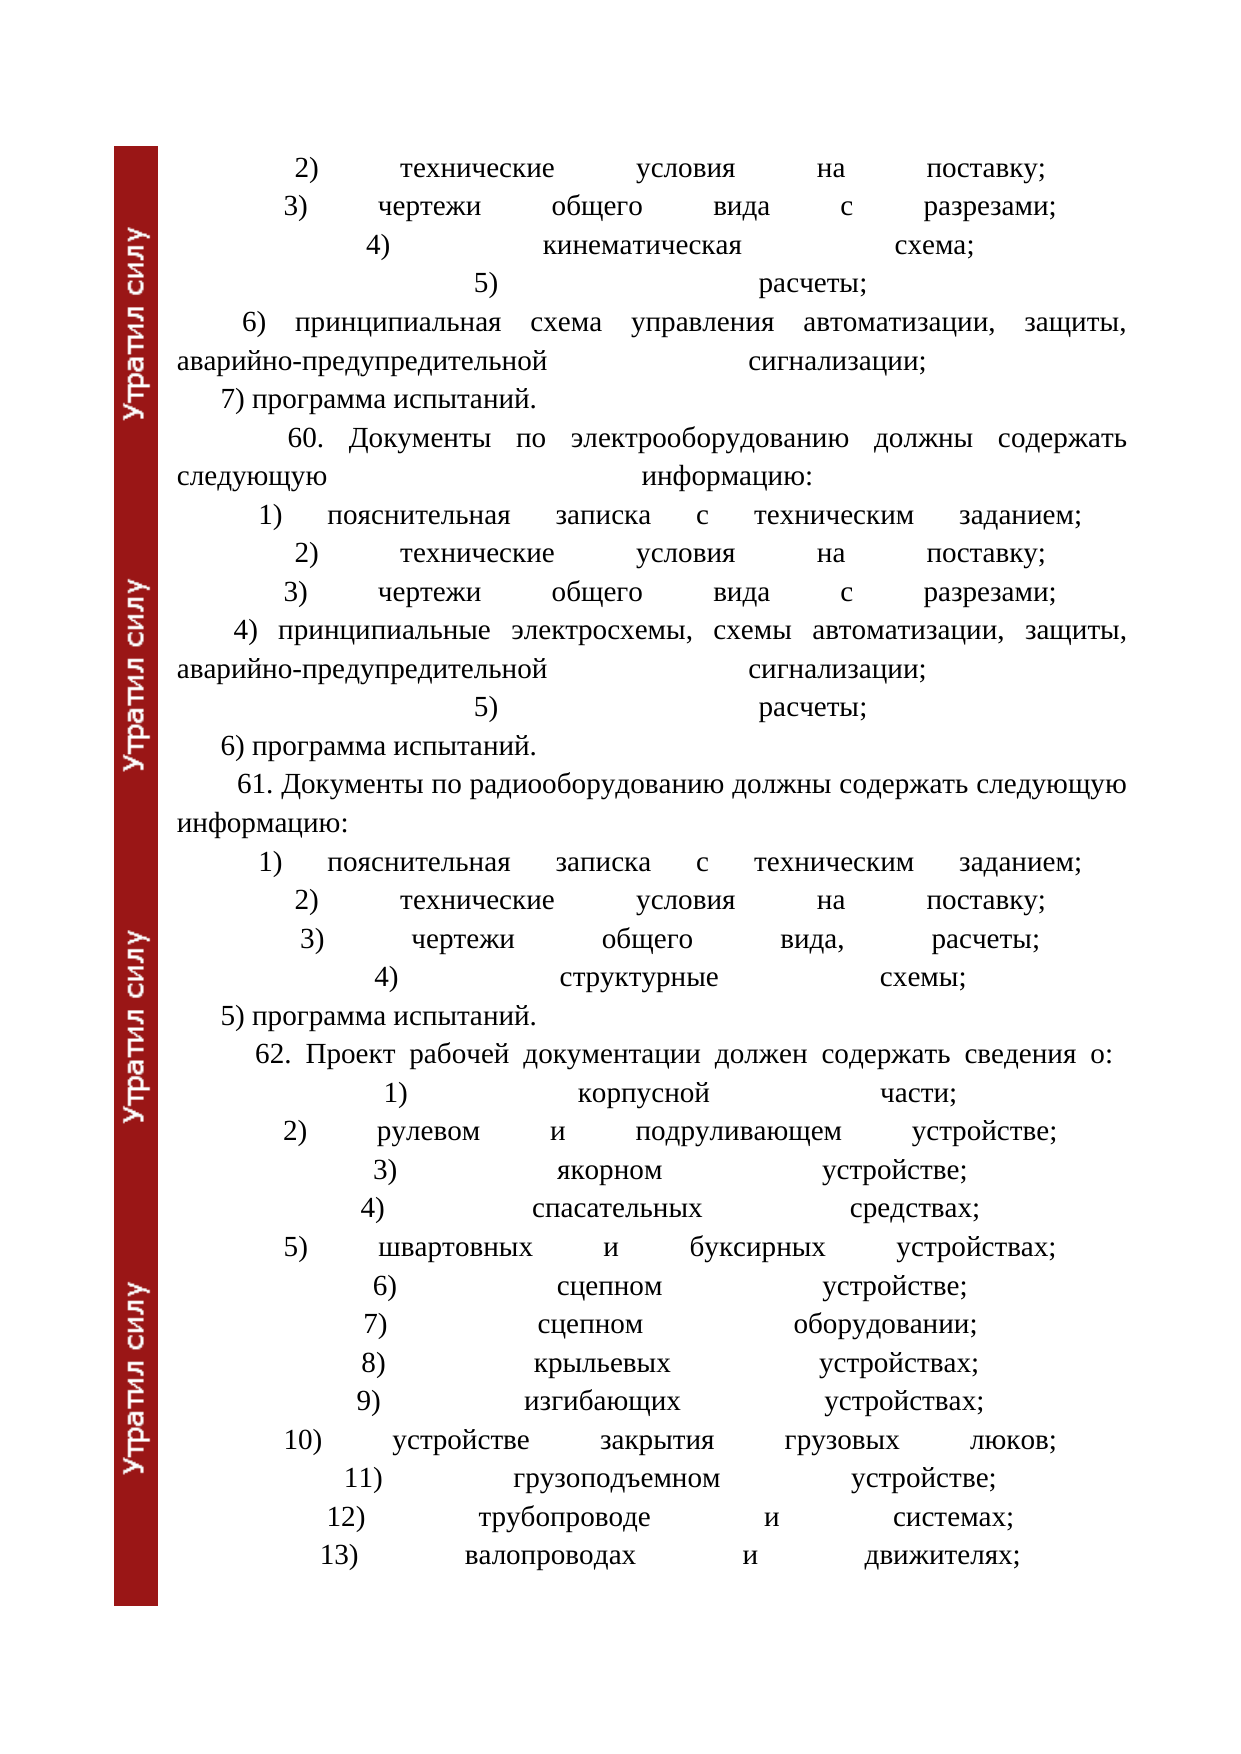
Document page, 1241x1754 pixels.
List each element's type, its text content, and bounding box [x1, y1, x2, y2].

picture [114, 146, 158, 150]
picture [114, 762, 158, 767]
picture [114, 415, 158, 420]
picture [114, 1571, 158, 1606]
text 60. Документы по электрооборудованию должны содержать следующую информацию: 1) пояснительная записка с техническим заданием; 2) технические условия на поставку; 3) чертежи общего вида с разрезами; 4) принципиальные электросхемы, схемы автоматизации, защиты, аварийно-предупредительной сигнализации; 5) расчеты; 6) программа испытаний. [112, 420, 1128, 762]
text 61. Документы по радиооборудованию должны содержать следующую информацию: 1) пояснительная записка с техническим заданием; 2) технические условия на поставку; 3) чертежи общего вида, расчеты; 4) структурные схемы; 5) программа испытаний. [112, 767, 1128, 1031]
picture [114, 1031, 158, 1036]
